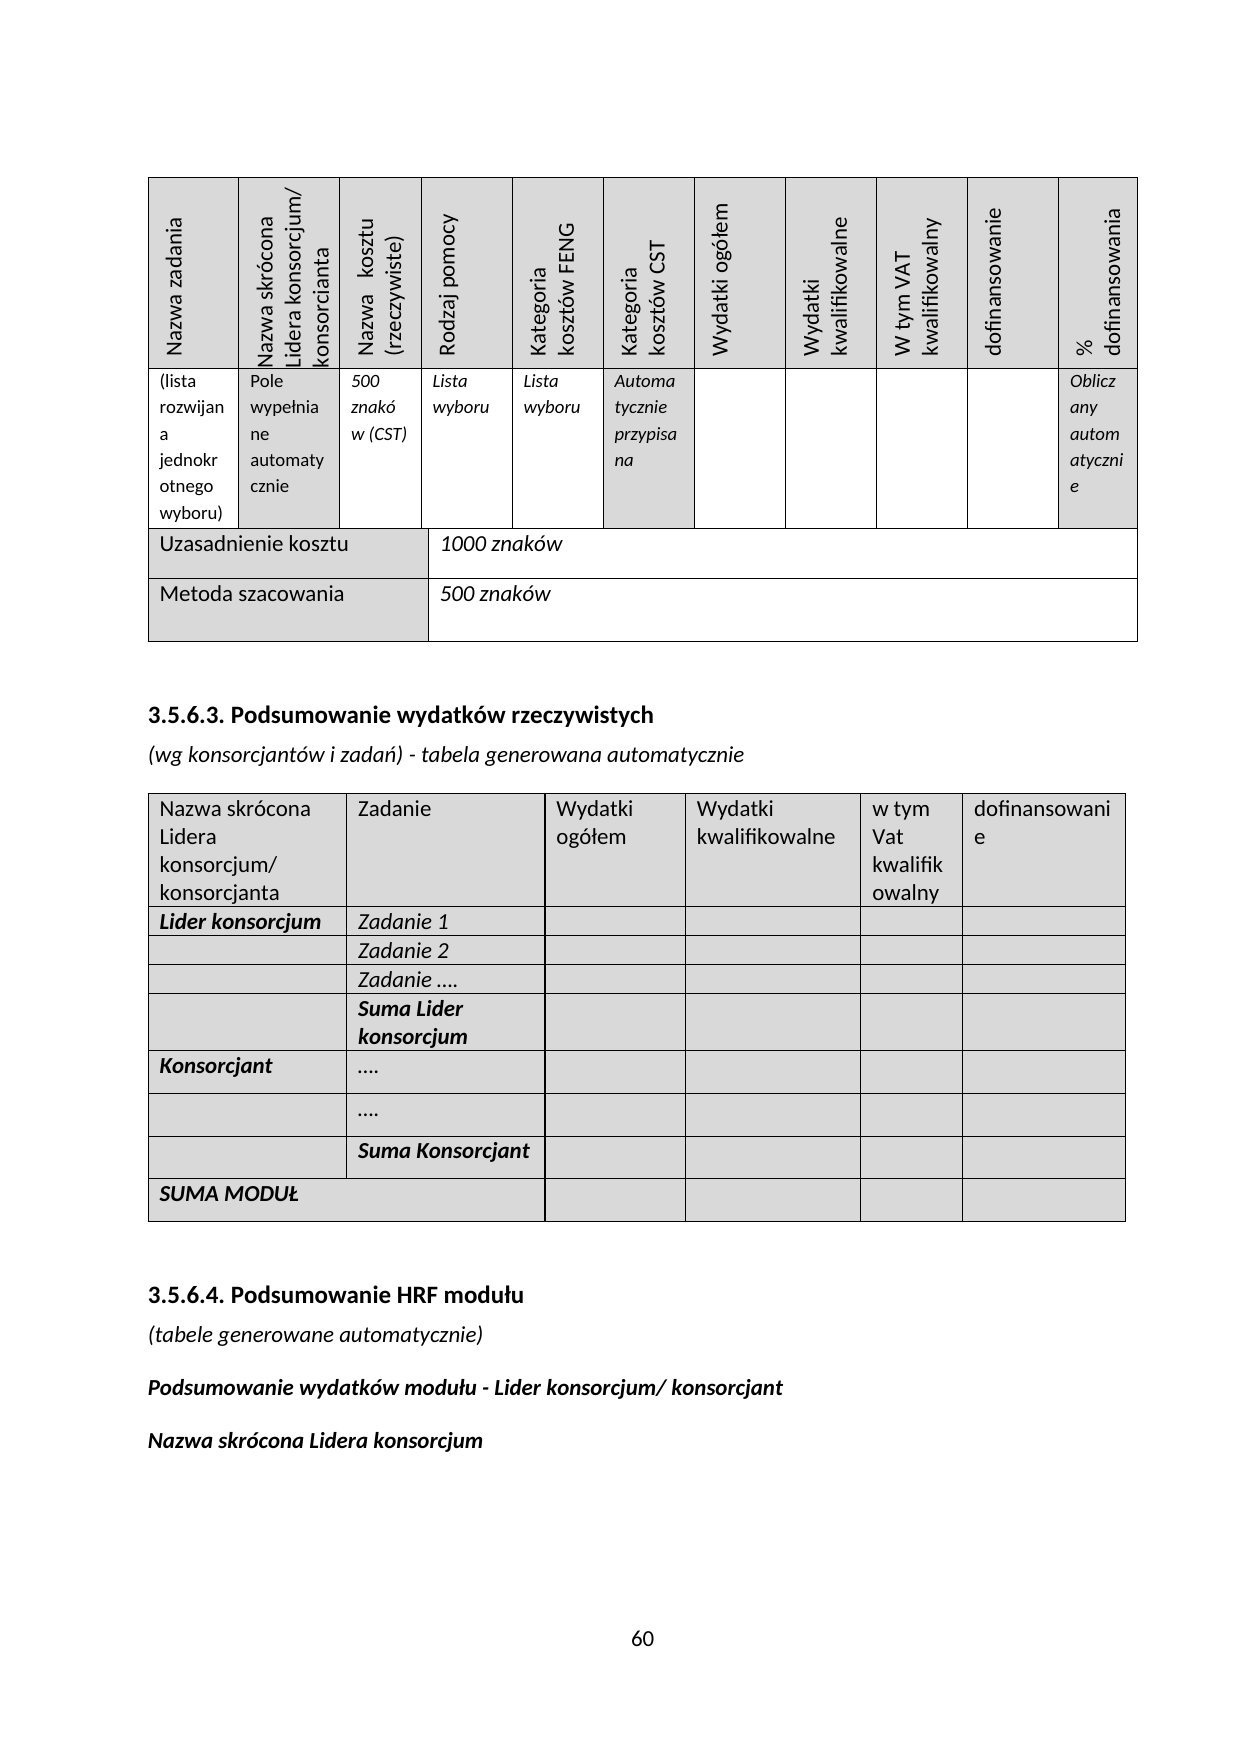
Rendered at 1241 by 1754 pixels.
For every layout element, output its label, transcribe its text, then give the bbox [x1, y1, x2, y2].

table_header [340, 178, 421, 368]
text Podsumowanie wydatków modułu - Lider konsorcjum/ konsorcjant [148, 1373, 1137, 1401]
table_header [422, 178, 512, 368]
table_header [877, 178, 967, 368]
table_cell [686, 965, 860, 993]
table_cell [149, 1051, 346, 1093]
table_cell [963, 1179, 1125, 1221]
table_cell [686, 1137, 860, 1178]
text (tabele generowane automatycznie) [148, 1320, 1137, 1348]
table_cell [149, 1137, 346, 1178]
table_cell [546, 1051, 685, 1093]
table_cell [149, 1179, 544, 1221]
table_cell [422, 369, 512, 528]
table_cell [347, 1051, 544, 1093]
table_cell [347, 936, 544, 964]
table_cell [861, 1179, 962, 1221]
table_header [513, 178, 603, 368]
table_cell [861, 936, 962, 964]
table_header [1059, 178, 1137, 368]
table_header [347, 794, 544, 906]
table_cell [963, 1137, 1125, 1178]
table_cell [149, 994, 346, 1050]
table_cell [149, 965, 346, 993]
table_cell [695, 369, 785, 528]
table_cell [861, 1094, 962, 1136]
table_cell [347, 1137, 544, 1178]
subtitle 3.5.6.3. Podsumowanie wydatków rzeczywistych [148, 699, 1137, 729]
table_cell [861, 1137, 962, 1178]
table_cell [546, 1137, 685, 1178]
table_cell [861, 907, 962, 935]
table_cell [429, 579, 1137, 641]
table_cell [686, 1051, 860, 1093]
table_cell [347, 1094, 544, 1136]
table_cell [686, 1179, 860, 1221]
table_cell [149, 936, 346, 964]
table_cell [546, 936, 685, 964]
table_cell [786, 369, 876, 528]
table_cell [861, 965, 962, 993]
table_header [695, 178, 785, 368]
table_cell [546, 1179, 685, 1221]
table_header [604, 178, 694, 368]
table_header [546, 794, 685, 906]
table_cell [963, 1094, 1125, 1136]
text (wg konsorcjantów i zadań) - tabela generowana automatycznie [148, 740, 1137, 768]
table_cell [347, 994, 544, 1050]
text Nazwa skrócona Lidera konsorcjum [148, 1426, 1137, 1454]
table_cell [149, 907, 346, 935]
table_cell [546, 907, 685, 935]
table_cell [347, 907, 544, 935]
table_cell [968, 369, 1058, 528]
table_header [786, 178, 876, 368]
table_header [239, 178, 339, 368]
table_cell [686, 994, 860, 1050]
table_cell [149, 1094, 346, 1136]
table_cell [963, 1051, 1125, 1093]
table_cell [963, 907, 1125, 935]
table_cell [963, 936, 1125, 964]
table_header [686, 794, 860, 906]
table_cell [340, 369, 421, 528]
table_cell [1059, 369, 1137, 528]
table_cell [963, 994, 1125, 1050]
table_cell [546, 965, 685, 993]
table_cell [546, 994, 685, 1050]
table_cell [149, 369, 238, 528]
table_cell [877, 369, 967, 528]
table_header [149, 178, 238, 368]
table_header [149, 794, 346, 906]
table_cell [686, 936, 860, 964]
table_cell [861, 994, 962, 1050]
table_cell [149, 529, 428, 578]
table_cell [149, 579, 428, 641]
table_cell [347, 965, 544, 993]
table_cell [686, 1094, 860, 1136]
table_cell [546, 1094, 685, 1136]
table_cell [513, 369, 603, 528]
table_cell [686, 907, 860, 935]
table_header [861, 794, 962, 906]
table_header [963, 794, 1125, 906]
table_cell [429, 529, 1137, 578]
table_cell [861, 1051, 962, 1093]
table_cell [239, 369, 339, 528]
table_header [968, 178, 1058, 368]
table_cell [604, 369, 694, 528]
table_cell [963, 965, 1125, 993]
subtitle 3.5.6.4. Podsumowanie HRF modułu [148, 1279, 1137, 1309]
